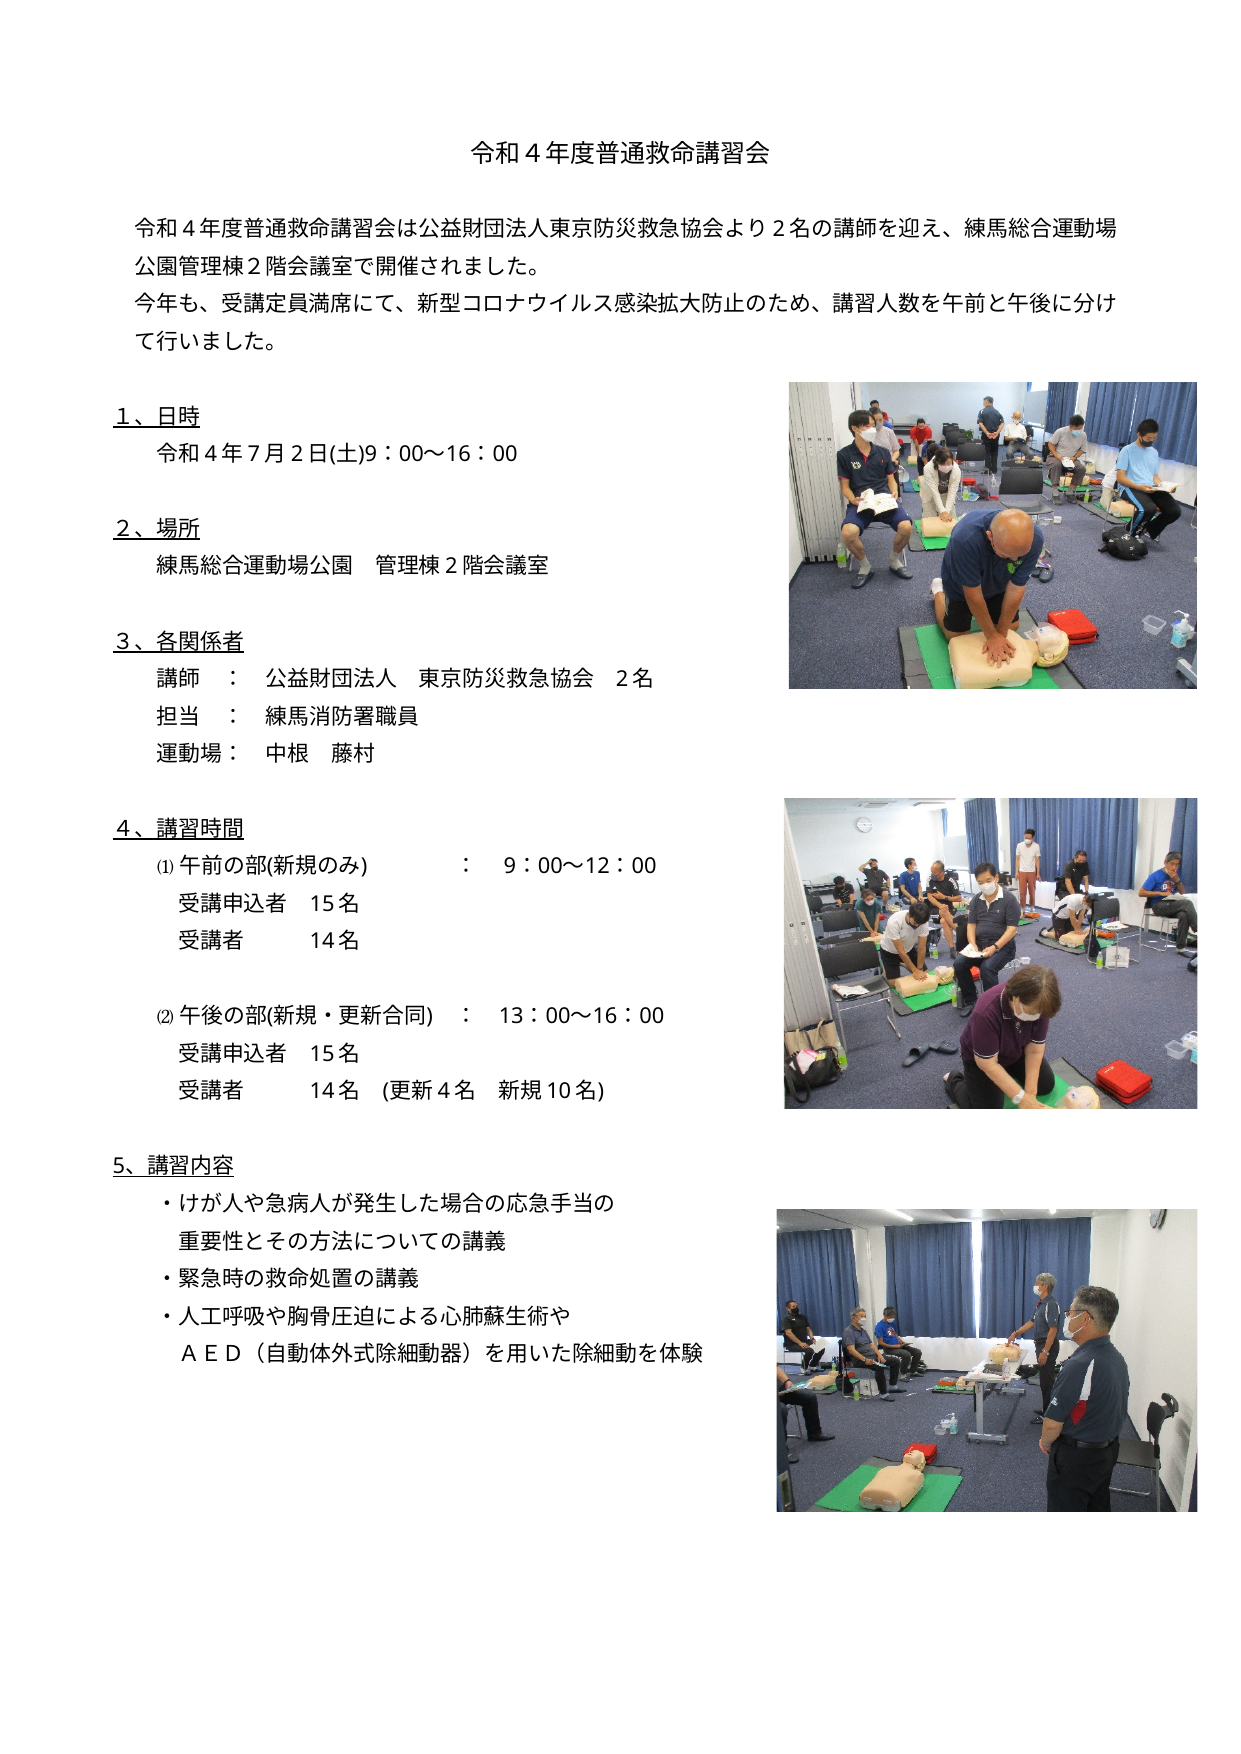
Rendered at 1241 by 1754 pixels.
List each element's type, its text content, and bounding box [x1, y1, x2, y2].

text 5、講習内容 [112, 1146, 1128, 1183]
text ⑵午後の部(新規・更新合同) ： 13：00～16：00 [112, 996, 1128, 1033]
picture [776, 1209, 1198, 1512]
text ・緊急時の救命処置の講義 [112, 1258, 1128, 1296]
text ⑴午前の部(新規のみ) ： 9：00～12：00 [112, 846, 1128, 883]
text 重要性とその方法についての講義 [112, 1221, 1128, 1258]
text 受講申込者 15名 [112, 1033, 1128, 1071]
text 令和4年度普通救命講習会は公益財団法人東京防災救急協会より2名の講師を迎え、練馬総合運動場公園管理棟２階会議室で開催されました。 [134, 208, 1128, 283]
text 今年も、受講定員満席にて、新型コロナウイルス感染拡大防止のため、講習人数を午前と午後に分けて行いました。 [134, 283, 1128, 358]
text 講師 ： 公益財団法人 東京防災救急協会 2名 [112, 658, 1128, 696]
text 受講者 14名 [112, 921, 1128, 958]
text 練馬総合運動場公園 管理棟2階会議室 [112, 546, 1128, 583]
text ４、講習時間 [112, 808, 1128, 846]
text 受講申込者 15名 [112, 883, 1128, 921]
text 受講者 14名 (更新4名 新規10名) [112, 1071, 1128, 1108]
text 担当 ： 練馬消防署職員 [112, 696, 1128, 733]
text ・けが人や急病人が発生した場合の応急手当の [112, 1183, 1128, 1221]
text １、日時 [112, 396, 1128, 433]
text 令和4年7月2日(土)9：00～16：00 [112, 433, 1128, 471]
text ２、場所 [112, 508, 1128, 546]
text 運動場： 中根 藤村 [112, 733, 1128, 771]
picture [783, 798, 1198, 1109]
text 令和４年度普通救命講習会 [112, 133, 1128, 171]
text ・人工呼吸や胸骨圧迫による心肺蘇生術や [112, 1296, 1128, 1333]
picture [788, 382, 1197, 689]
text ＡＥＤ（自動体外式除細動器）を用いた除細動を体験 [112, 1333, 1128, 1371]
text ３、各関係者 [112, 621, 1128, 658]
